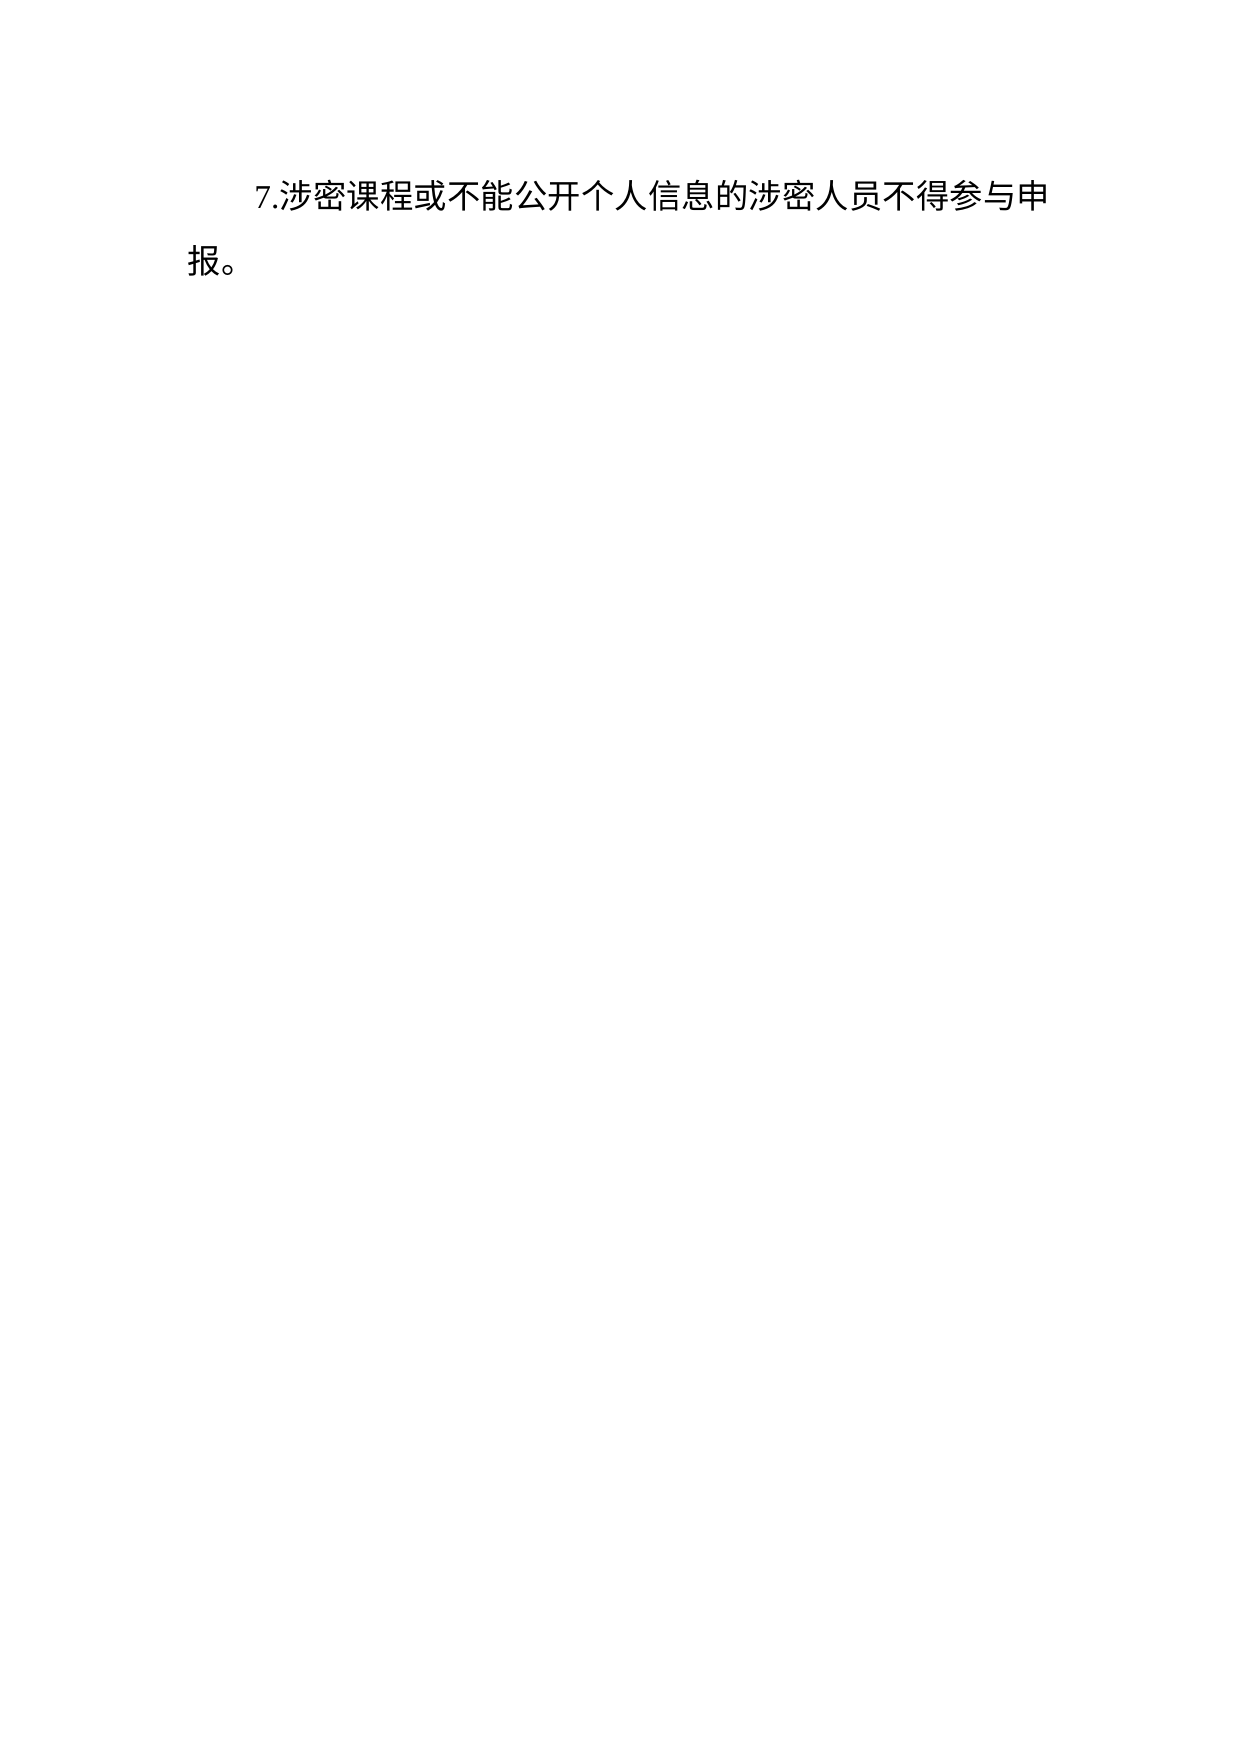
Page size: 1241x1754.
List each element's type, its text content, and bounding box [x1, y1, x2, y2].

text 7.涉密课程或不能公开个人信息的涉密人员不得参与申报。 [187, 162, 1053, 292]
